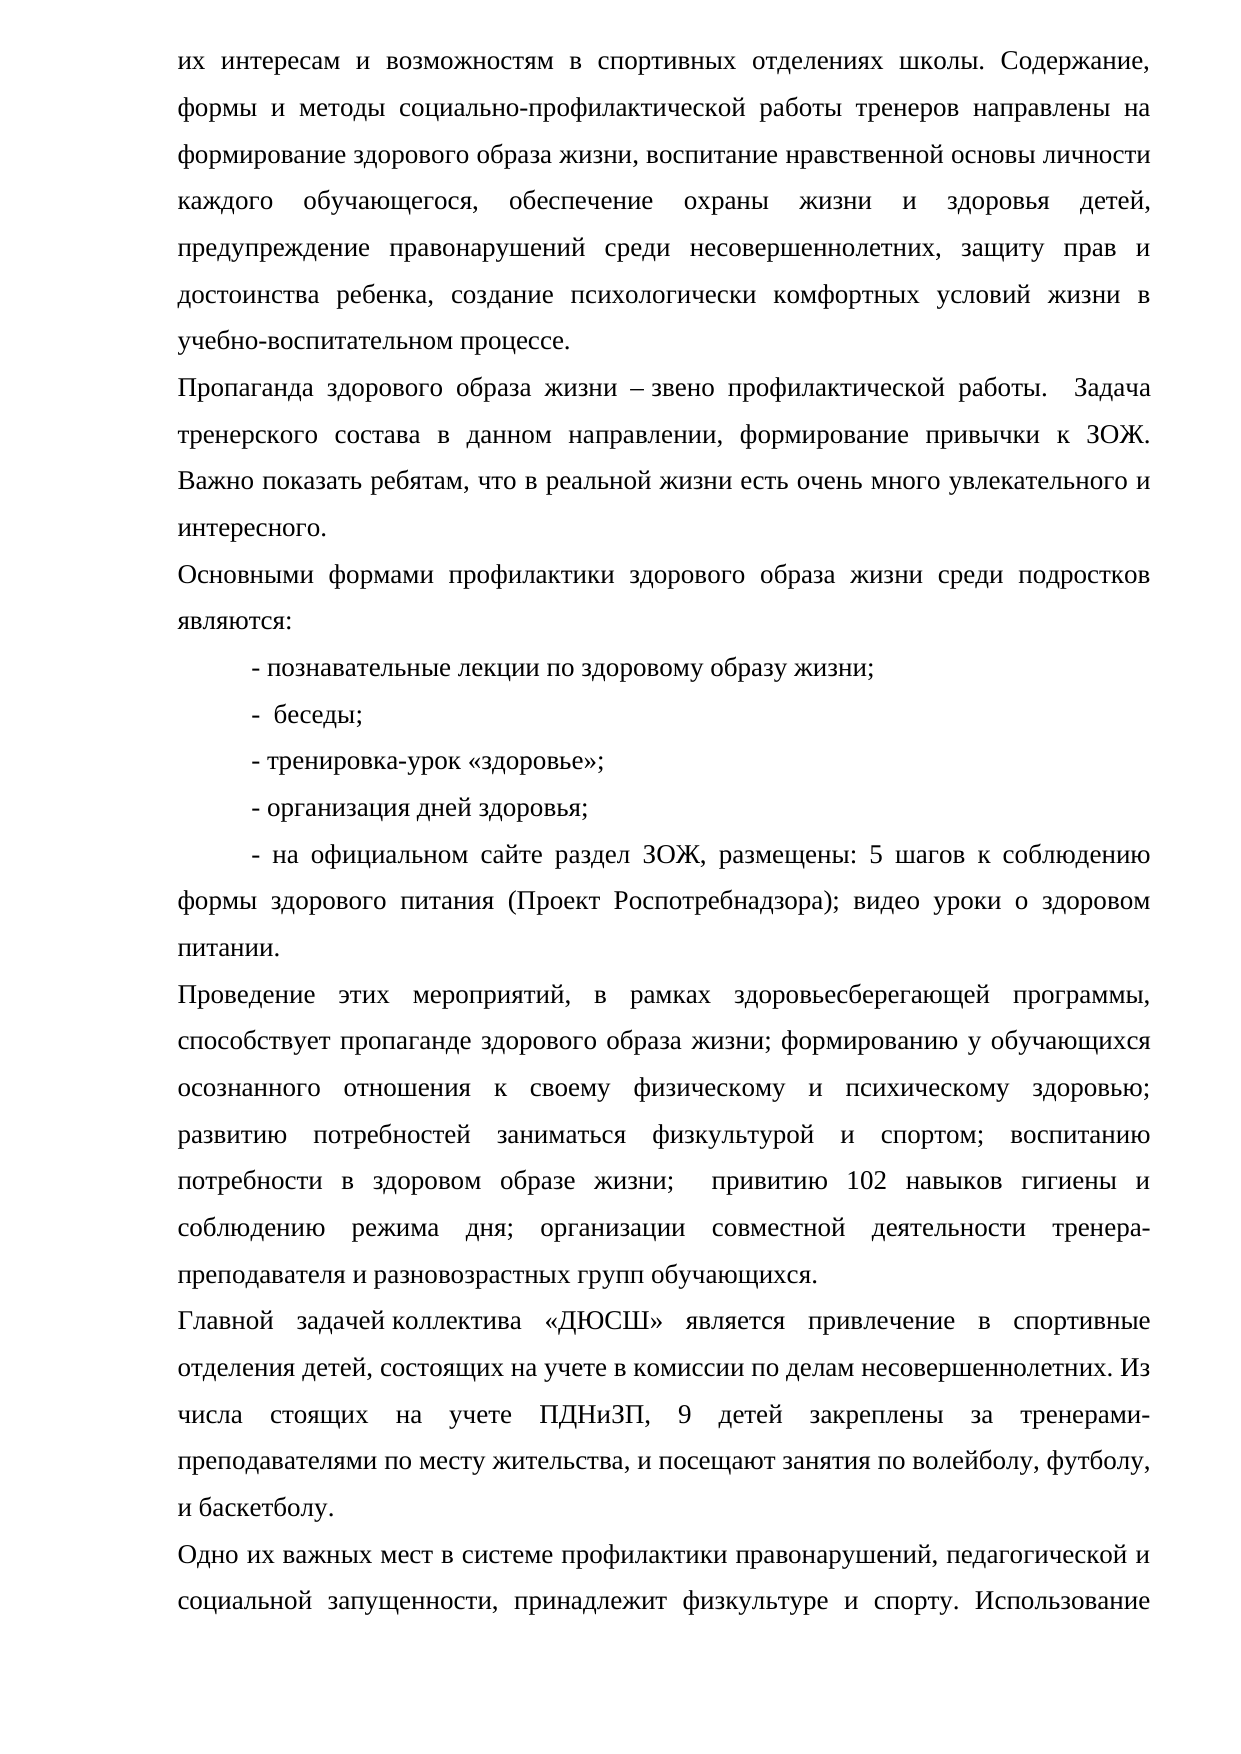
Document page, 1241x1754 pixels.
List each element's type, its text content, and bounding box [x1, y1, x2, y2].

text Главной задачей коллектива «ДЮСШ» является привлечение в спортивные отделения детей, состоящих на учете в комиссии по делам несовершеннолетних. Из числа стоящих на учете ПДНиЗП, 9 детей закреплены за тренерами-преподавателями по месту жительства, и посещают занятия по волейболу, футболу, и баскетболу. [177, 1304, 1152, 1522]
text Проведение этих мероприятий, в рамках здоровьесберегающей программы, способствует пропаганде здорового образа жизни; формированию у обучающихся осознанного отношения к своему физическому и психическому здоровью; развитию потребностей заниматься физкультурой и спортом; воспитанию потребности в здоровом образе жизни; привитию 102 навыков гигиены и соблюдению режима дня; организации совместной деятельности тренера-преподавателя и разновозрастных групп обучающихся. [177, 978, 1152, 1289]
text - организация дней здоровья; [177, 791, 1152, 822]
text Пропаганда здорового образа жизни – звено профилактической работы. Задача тренерского состава в данном направлении, формирование привычки к ЗОЖ. Важно показать ребятам, что в реальной жизни есть очень много увлекательного и интересного. [177, 371, 1152, 542]
text Основными формами профилактики здорового образа жизни среди подростков являются: [177, 558, 1152, 636]
text - познавательные лекции по здоровому образу жизни; [177, 651, 1152, 682]
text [177, 1538, 1152, 1616]
text - тренировка-урок «здоровье»; [177, 744, 1152, 776]
text - на официальном сайте раздел ЗОЖ, размещены: 5 шагов к соблюдению формы здорового питания (Проект Роспотребнадзора); видео уроки о здоровом питании. [177, 838, 1152, 962]
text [177, 44, 1152, 356]
text - беседы; [177, 698, 1152, 729]
